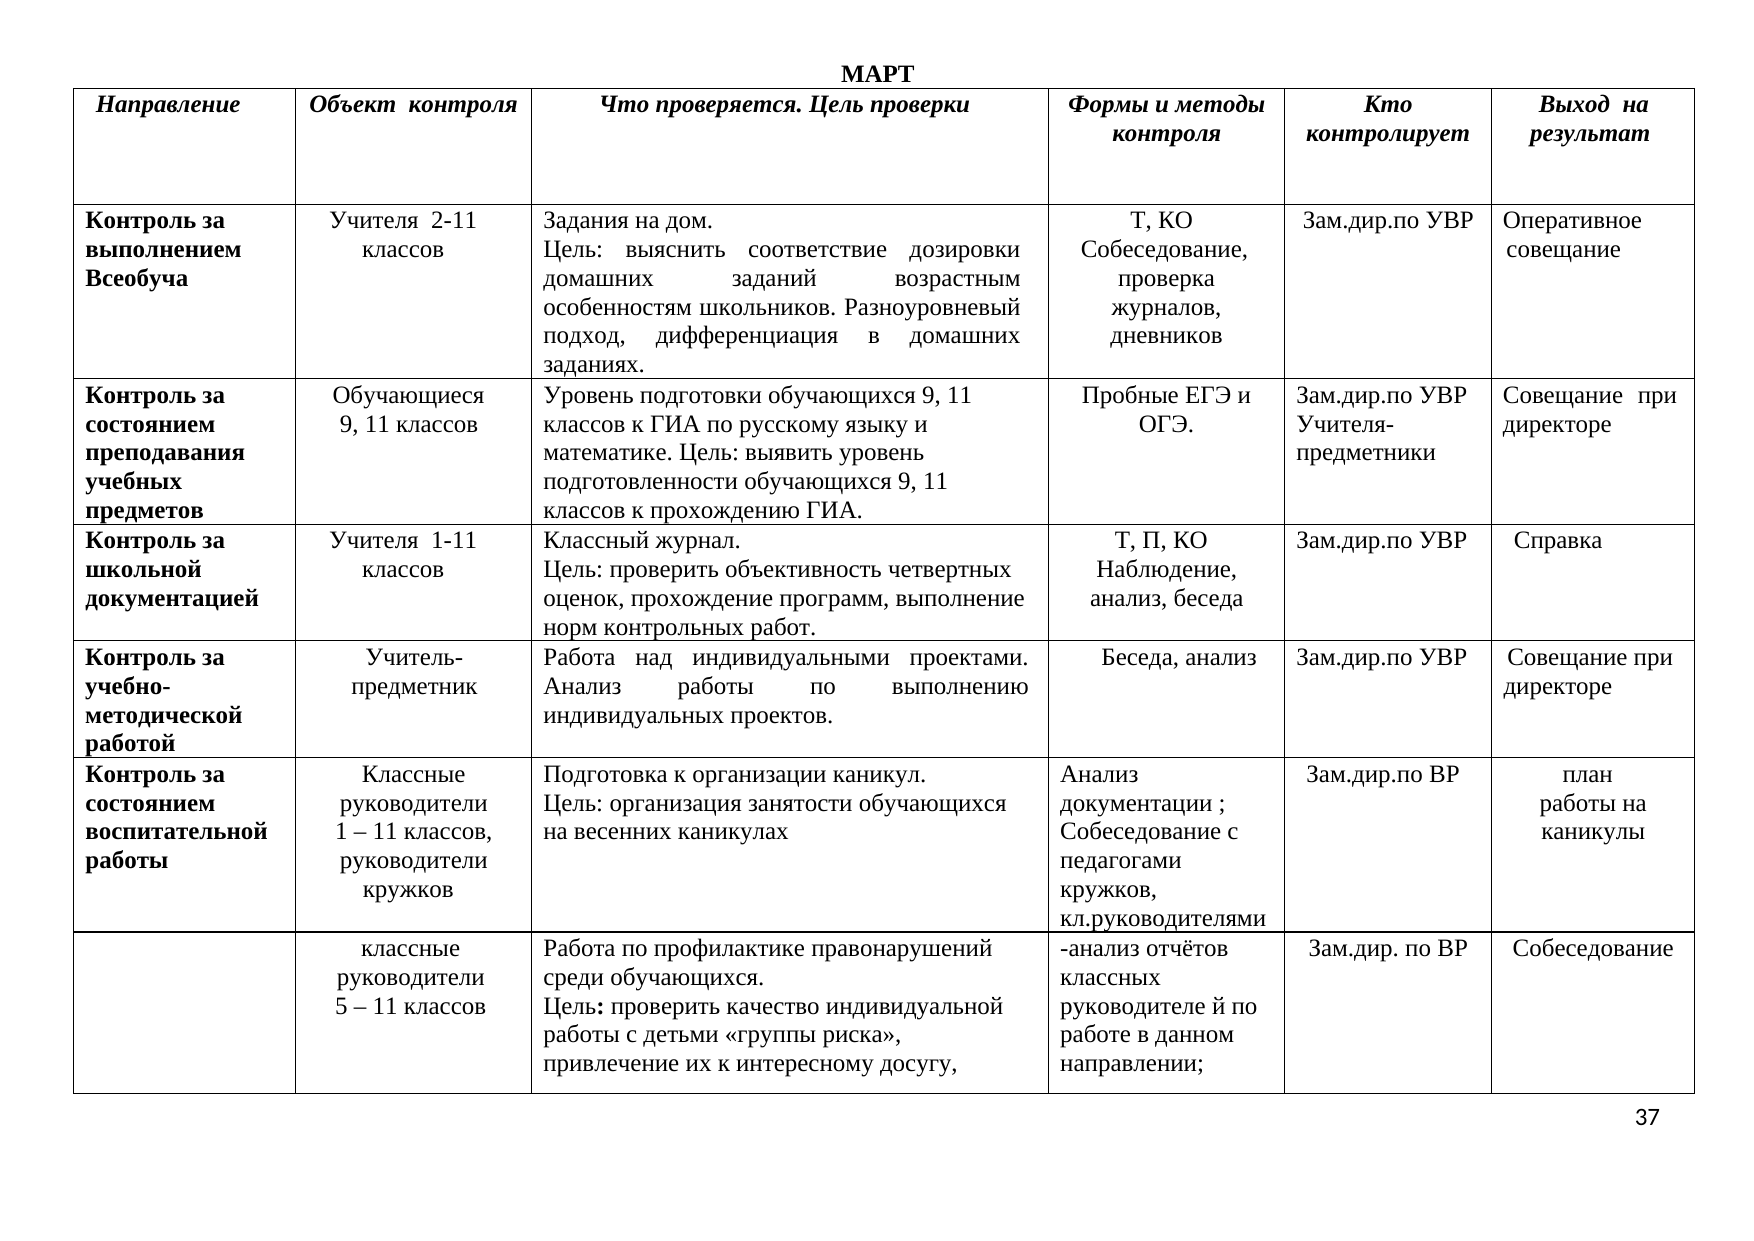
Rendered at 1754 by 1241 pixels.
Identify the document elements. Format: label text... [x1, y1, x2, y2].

table_cell Справка [1492, 525, 1694, 640]
table_cell Работа над индивидуальными проектами. Анализ работы по выполнению индивидуальных проектов. [532, 641, 1048, 757]
table_cell Обучающиеся 9, 11 классов [296, 379, 531, 524]
table_cell Совещание при директоре [1492, 641, 1694, 757]
table_cell Учителя 2-11 классов [296, 205, 531, 378]
table_cell Учителя 1-11 классов [296, 525, 531, 640]
table_cell Контроль за состоянием преподавания учебных предметов [74, 379, 295, 524]
table_cell Собеседование [1492, 933, 1694, 1092]
table_cell Контроль за выполнением Всеобуча [74, 205, 295, 378]
subtitle МАРТ [96, 59, 1659, 88]
table_cell Т, КО Собеседование, проверка журналов, дневников [1049, 205, 1284, 378]
table_header Направление [74, 89, 295, 204]
table_cell Учитель-предметник [296, 641, 531, 757]
table_cell [74, 933, 295, 1092]
table_cell Контроль за состоянием воспитательной работы [74, 758, 295, 931]
table_cell Зам.дир.по УВР [1285, 205, 1491, 378]
table_cell Т, П, КО Наблюдение, анализ, беседа [1049, 525, 1284, 640]
table_cell Беседа, анализ [1049, 641, 1284, 757]
table_cell Зам.дир.по УВР [1285, 525, 1491, 640]
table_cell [1049, 933, 1284, 1092]
table_cell Классный журнал. Цель: проверить объективность четвертных оценок, прохождение программ, выполнение норм контрольных работ. [532, 525, 1048, 640]
table_cell Анализ документации ; Собеседование с педагогами кружков, кл.руководителями [1049, 758, 1284, 931]
table_cell Уровень подготовки обучающихся 9, 11 классов к ГИА по русскому языку и математике. Цель: выявить уровень подготовленности обучающихся 9, 11 классов к прохождению ГИА. [532, 379, 1048, 524]
table_cell Подготовка к организации каникул. Цель: организация занятости обучающихся на весенних каникулах [532, 758, 1048, 931]
table_cell Зам.дир.по ВР [1285, 758, 1491, 931]
table_cell Зам.дир.по УВР Учителя-предметники [1285, 379, 1491, 524]
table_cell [296, 933, 531, 1092]
table_cell Совещание при директоре [1492, 379, 1694, 524]
table_cell Пробные ЕГЭ и ОГЭ. [1049, 379, 1284, 524]
table_header Выход на результат [1492, 89, 1694, 204]
table_header Объект контроля [296, 89, 531, 204]
table_cell план работы на каникулы [1492, 758, 1694, 931]
table_cell Контроль за школьной документацией [74, 525, 295, 640]
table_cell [532, 933, 1048, 1092]
table_cell Классные руководители 1 – 11 классов, руководители кружков [296, 758, 531, 931]
table_header Формы и методы контроля [1049, 89, 1284, 204]
table_cell Зам.дир. по ВР [1285, 933, 1491, 1092]
table_cell Оперативное совещание [1492, 205, 1694, 378]
table_header Кто контролирует [1285, 89, 1491, 204]
table_header Что проверяется. Цель проверки [532, 89, 1048, 204]
table_cell Контроль за учебно- методической работой [74, 641, 295, 757]
table_cell Зам.дир.по УВР [1285, 641, 1491, 757]
table_cell Задания на дом. Цель: выяснить соответствие дозировки домашних заданий возрастным особенностям школьников. Разноуровневый подход, дифференциация в домашних заданиях. [532, 205, 1048, 378]
